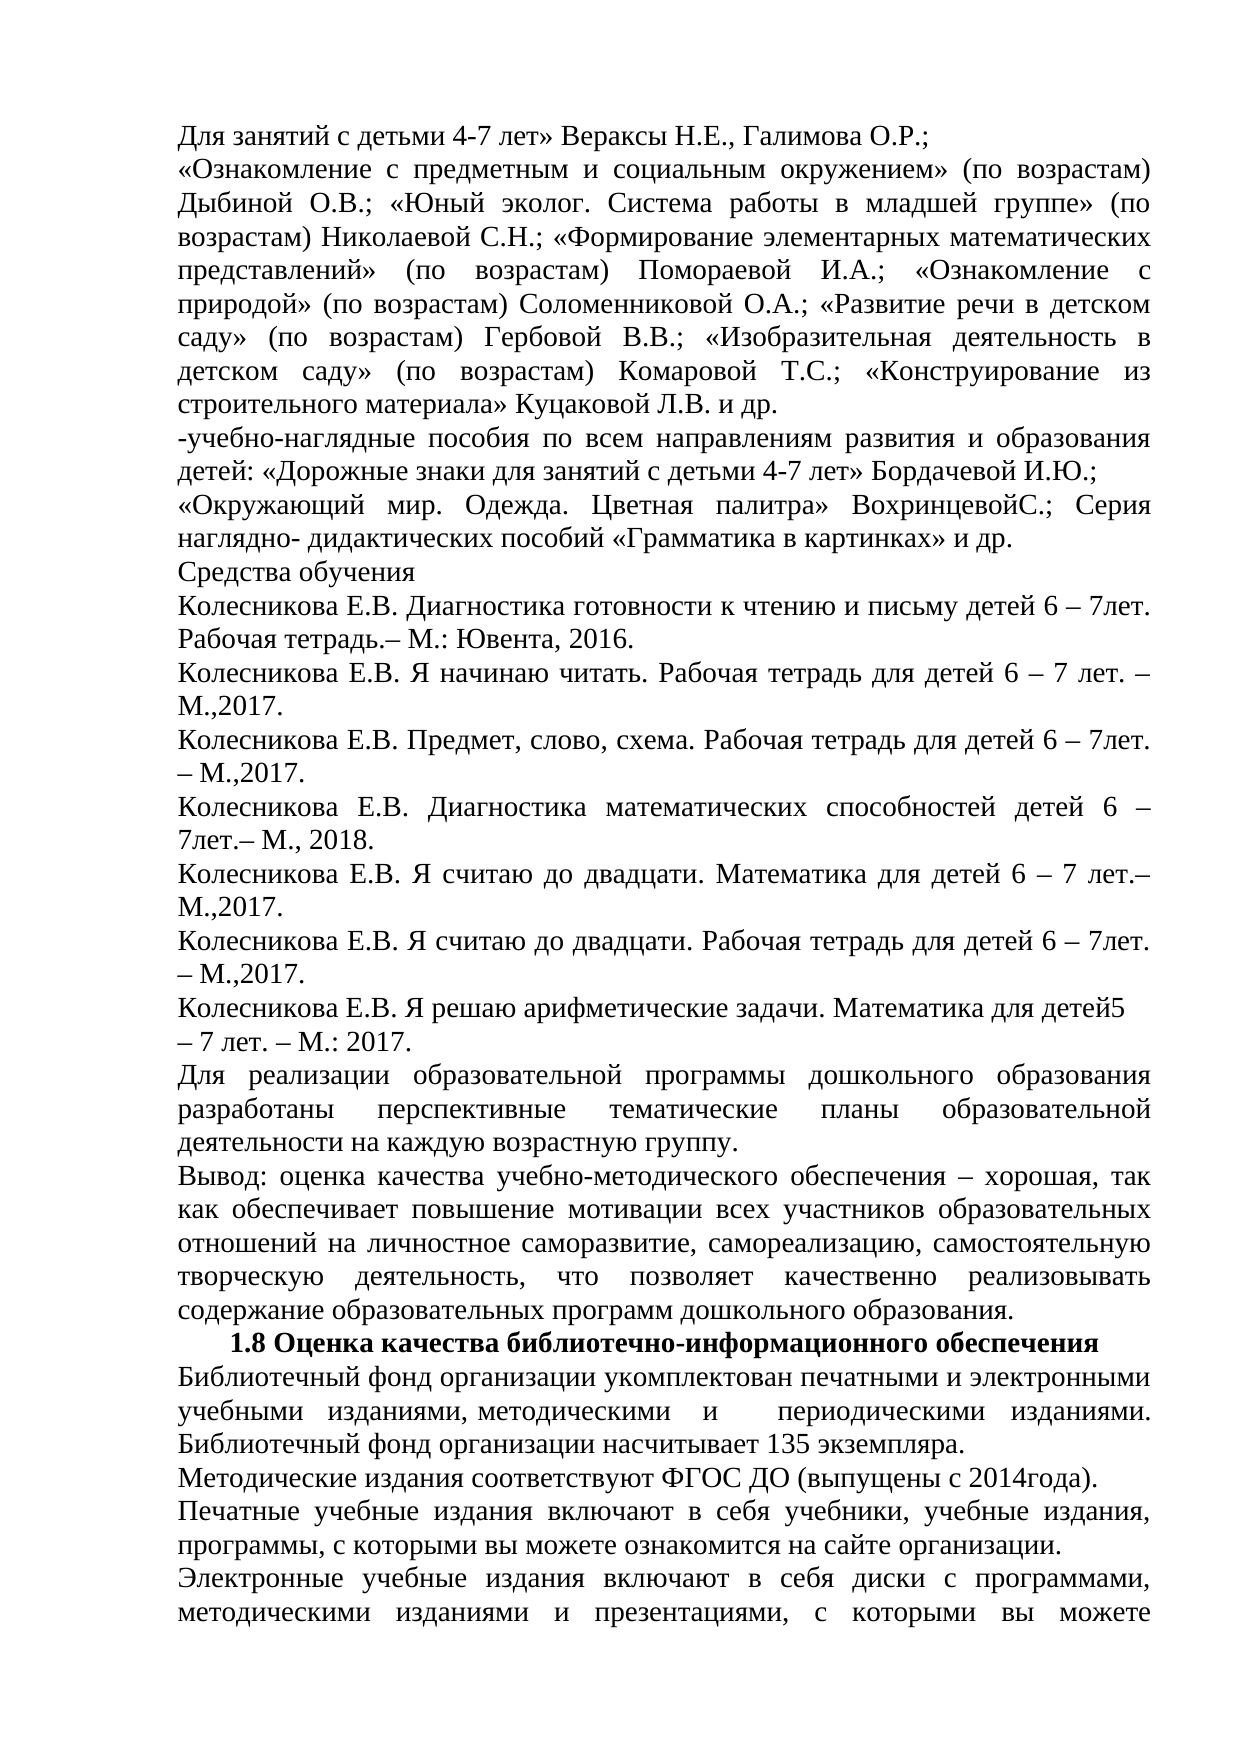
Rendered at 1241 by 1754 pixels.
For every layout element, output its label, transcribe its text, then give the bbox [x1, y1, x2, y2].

text Колесникова Е.В. Предмет, слово, схема. Рабочая тетрадь для детей 6 – 7лет. – М.,2017. [177, 722, 1152, 789]
text -учебно-наглядные пособия по всем направлениям развития и образования детей: «Дорожные знаки для занятий с детьми 4-7 лет» Бордачевой И.Ю.; [177, 420, 1152, 487]
text Колесникова Е.В. Я начинаю читать. Рабочая тетрадь для детей 6 – 7 лет. – М.,2017. [177, 655, 1152, 722]
text «Ознакомление с предметным и социальным окружением» (по возрастам) Дыбиной О.В.; «Юный эколог. Система работы в младшей группе» (по возрастам) Николаевой С.Н.; «Формирование элементарных математических представлений» (по возрастам) Помораевой И.А.; «Ознакомление с природой» (по возрастам) Соломенниковой О.А.; «Развитие речи в детском саду» (по возрастам) Гербовой В.В.; «Изобразительная деятельность в детском саду» (по возрастам) Комаровой Т.С.; «Конструирование из строительного материала» Куцаковой Л.В. и др. [177, 152, 1152, 420]
text Печатные учебные издания включают в себя учебники, учебные издания, программы, с которыми вы можете ознакомится на сайте организации. [177, 1493, 1152, 1560]
text Библиотечный фонд организации укомплектован печатными и электронными учебными изданиями, методическими и периодическими изданиями. Библиотечный фонд организации насчитывает 135 экземпляра. [177, 1359, 1152, 1460]
text Колесникова Е.В. Я решаю арифметические задачи. Математика для детей5 [177, 990, 1152, 1024]
text Средства обучения [177, 554, 1152, 588]
text Методические издания соответствуют ФГОС ДО (выпущены с 2014года). [177, 1460, 1152, 1493]
text – 7 лет. – М.: 2017. [177, 1024, 1152, 1057]
text Для реализации образовательной программы дошкольного образования разработаны перспективные тематические планы образовательной деятельности на каждую возрастную группу. [177, 1057, 1152, 1158]
text 1.8 Оценка качества библиотечно-информационного обеспечения [177, 1326, 1152, 1359]
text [177, 1560, 1152, 1627]
text Колесникова Е.В. Я считаю до двадцати. Математика для детей 6 – 7 лет.– М.,2017. [177, 856, 1152, 923]
text Вывод: оценка качества учебно-методического обеспечения – хорошая, так как обеспечивает повышение мотивации всех участников образовательных отношений на личностное саморазвитие, самореализацию, самостоятельную творческую деятельность, что позволяет качественно реализовывать содержание образовательных программ дошкольного образования. [177, 1158, 1152, 1326]
text Для занятий с детьми 4-7 лет» Вераксы Н.Е., Галимова О.Р.; [177, 118, 1152, 152]
text «Окружающий мир. Одежда. Цветная палитра» ВохринцевойС.; Серия наглядно- дидактических пособий «Грамматика в картинках» и др. [177, 487, 1152, 554]
text Колесникова Е.В. Диагностика математических способностей детей 6 – 7лет.– М., 2018. [177, 789, 1152, 856]
text Колесникова Е.В. Диагностика готовности к чтению и письму детей 6 – 7лет. Рабочая тетрадь.– М.: Ювента, 2016. [177, 588, 1152, 655]
text Колесникова Е.В. Я считаю до двадцати. Рабочая тетрадь для детей 6 – 7лет. – М.,2017. [177, 923, 1152, 990]
